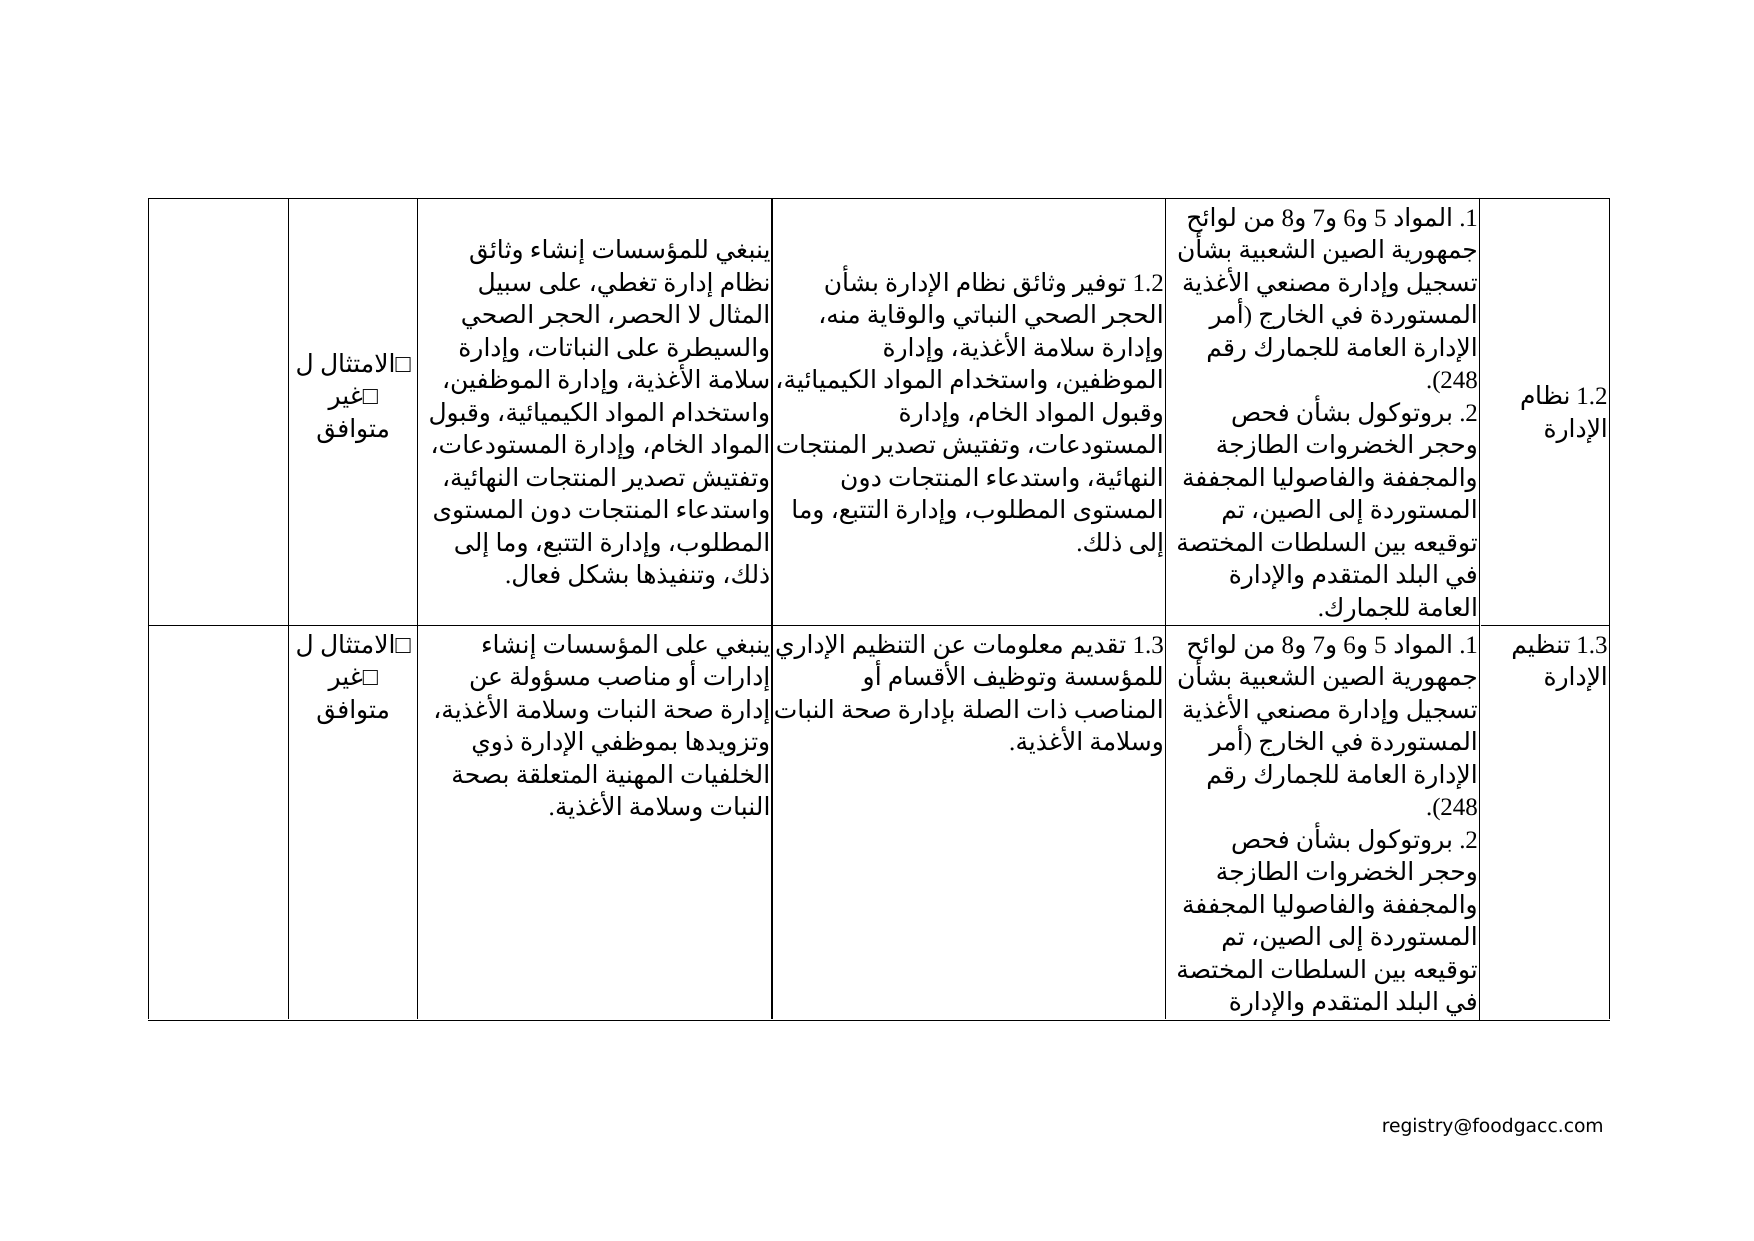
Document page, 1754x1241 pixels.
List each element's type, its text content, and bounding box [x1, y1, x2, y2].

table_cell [418, 626, 771, 1019]
table_cell ينبغي للمؤسسات إنشاء وثائق نظام إدارة تغطي، على سبيل المثال لا الحصر، الحجر الصحي والسيطرة على النباتات، وإدارة سلامة الأغذية، وإدارة الموظفين، واستخدام المواد الكيميائية، وقبول المواد الخام، وإدارة المستودعات، وتفتيش تصدير المنتجات النهائية، واستدعاء المنتجات دون المستوى المطلوب، وإدارة التتبع، وما إلى ذلك، وتنفيذها بشكل فعال. [418, 199, 771, 625]
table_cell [289, 199, 417, 625]
table_cell [149, 626, 288, 1019]
table_cell 1.3 تنظيم الإدارة [1480, 626, 1609, 1019]
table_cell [1166, 626, 1479, 1019]
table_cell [1166, 199, 1479, 625]
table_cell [773, 626, 1165, 1019]
table_cell 1.2 نظام الإدارة [1480, 199, 1609, 625]
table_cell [289, 626, 417, 1019]
table_cell [149, 199, 288, 625]
table_cell 1.2 توفير وثائق نظام الإدارة بشأن الحجر الصحي النباتي والوقاية منه، وإدارة سلامة الأغذية، وإدارة الموظفين، واستخدام المواد الكيميائية، وقبول المواد الخام، وإدارة المستودعات، وتفتيش تصدير المنتجات النهائية، واستدعاء المنتجات دون المستوى المطلوب، وإدارة التتبع، وما إلى ذلك. [773, 199, 1165, 625]
